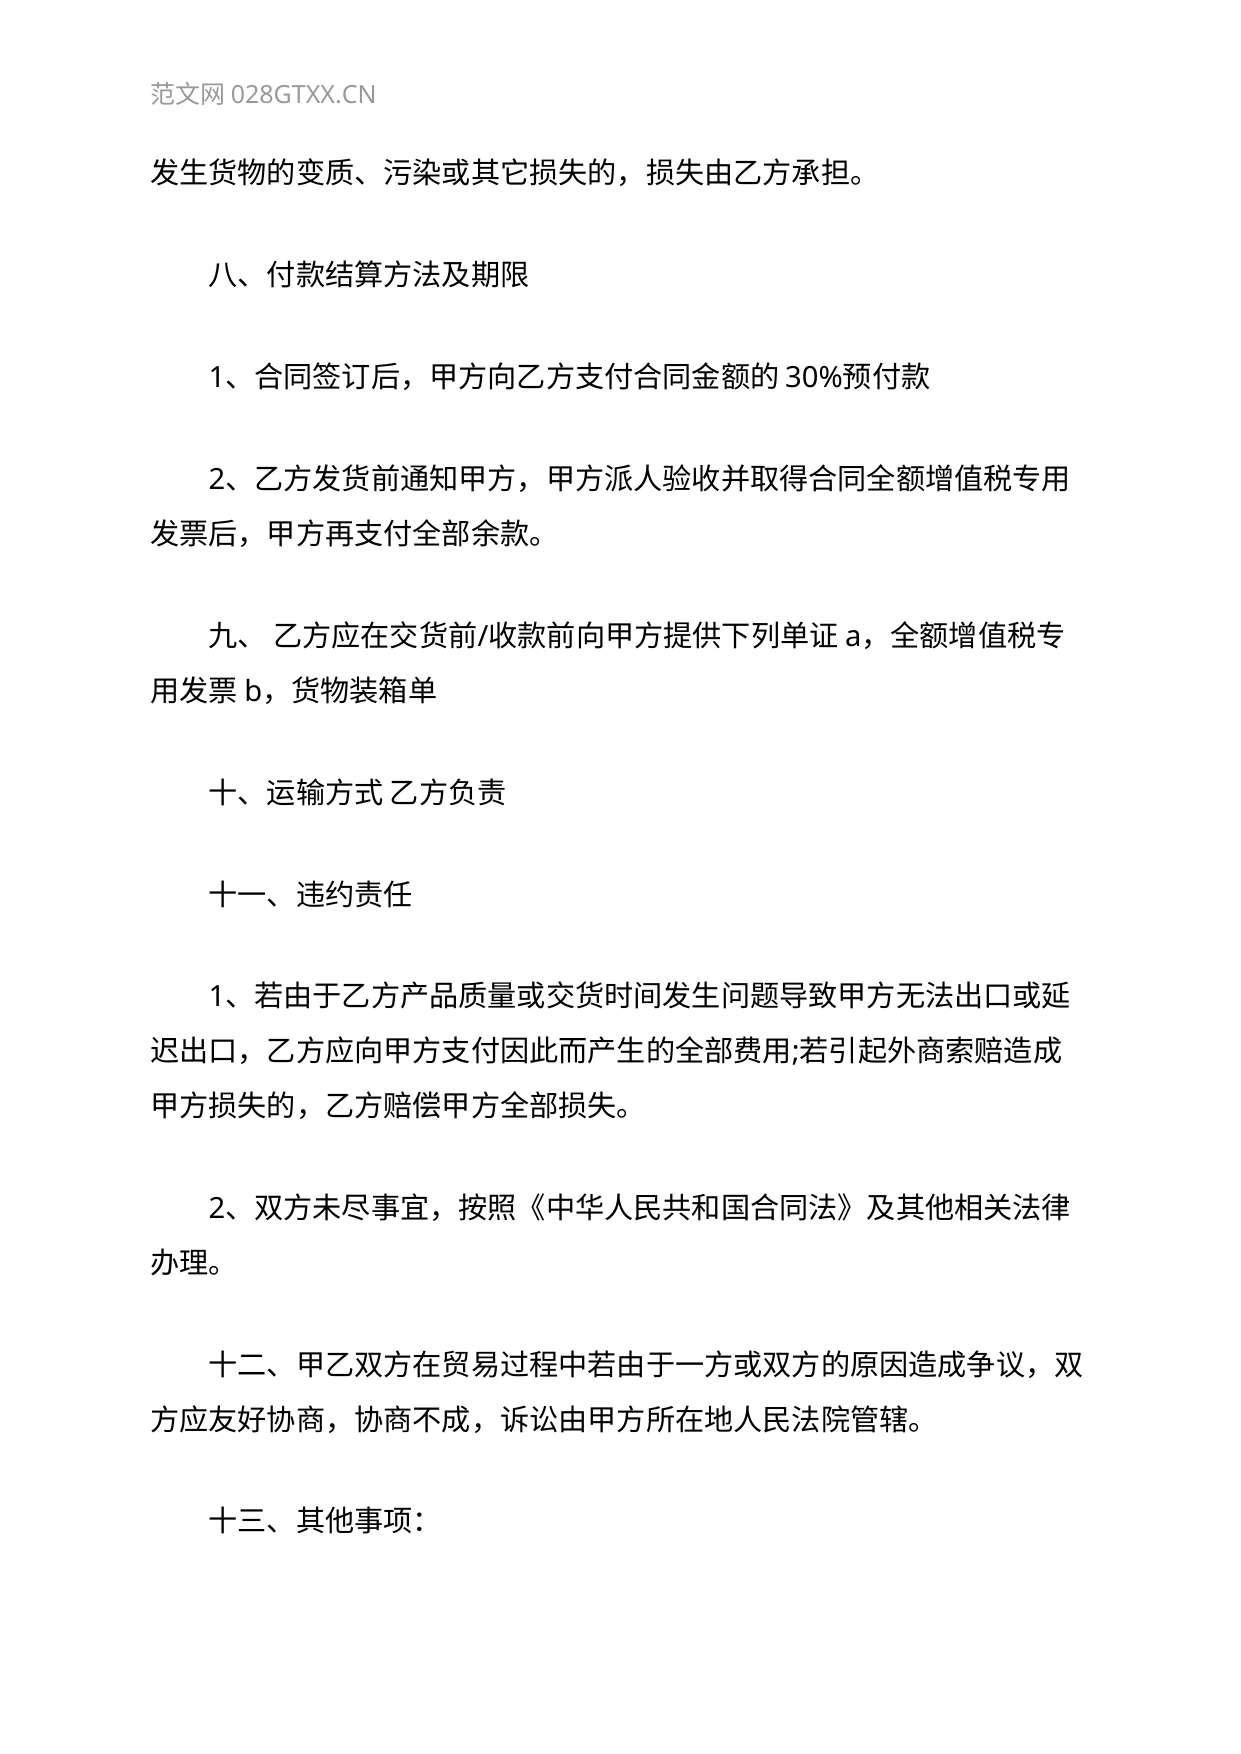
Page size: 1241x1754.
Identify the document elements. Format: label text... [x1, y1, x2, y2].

text 十二、甲乙双方在贸易过程中若由于一方或双方的原因造成争议，双方应友好协商，协商不成，诉讼由甲方所在地人民法院管辖。 [150, 1341, 1090, 1438]
text 2、双方未尽事宜，按照《中华人民共和国合同法》及其他相关法律办理。 [150, 1184, 1090, 1282]
text 十、运输方式 乙方负责 [150, 769, 1090, 812]
text 1、合同签订后，甲方向乙方支付合同金额的30%预付款 [150, 353, 1090, 396]
text 九、 乙方应在交货前/收款前向甲方提供下列单证 a，全额增值税专用发票 b，货物装箱单 [150, 612, 1090, 710]
text 1、若由于乙方产品质量或交货时间发生问题导致甲方无法出口或延迟出口，乙方应向甲方支付因此而产生的全部费用;若引起外商索赔造成甲方损失的，乙方赔偿甲方全部损失。 [150, 973, 1090, 1125]
text 2、乙方发货前通知甲方，甲方派人验收并取得合同全额增值税专用发票后，甲方再支付全部余款。 [150, 456, 1090, 553]
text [150, 150, 1090, 192]
text 十三、其他事项： [150, 1498, 1090, 1540]
text 八、付款结算方法及期限 [150, 252, 1090, 294]
text 十一、违约责任 [150, 871, 1090, 913]
